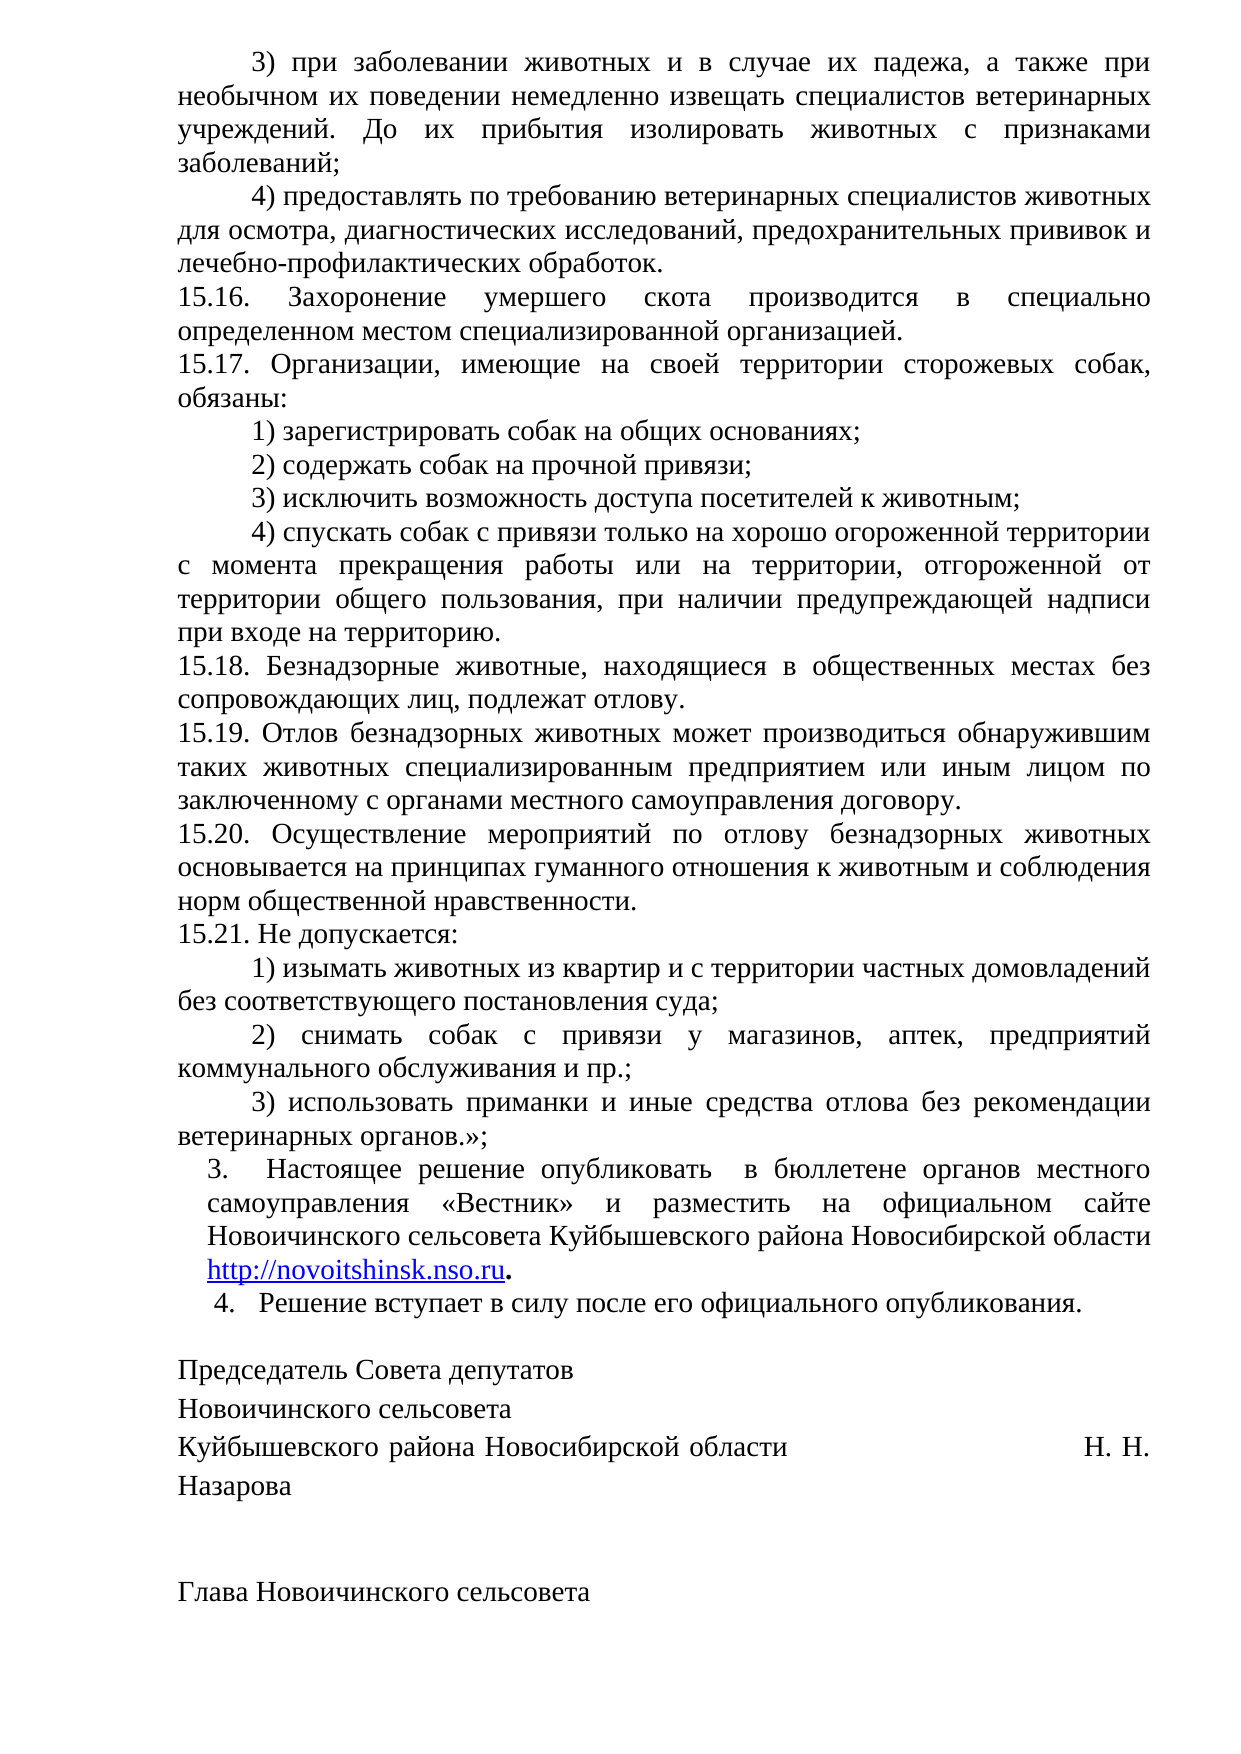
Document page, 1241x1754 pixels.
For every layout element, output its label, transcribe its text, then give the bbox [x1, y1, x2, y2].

text 15.19. Отлов безнадзорных животных может производиться обнаружившим таких животных специализированным предприятием или иным лицом по заключенному с органами местного самоуправления договору. [177, 715, 1152, 816]
text Новоичинского сельсовета [177, 1391, 1152, 1424]
text 4) спускать собак с привязи только на хорошо огороженной территории с момента прекращения работы или на территории, отгороженной от территории общего пользования, при наличии предупреждающей надписи при входе на территорию. [177, 514, 1152, 648]
text 2) содержать собак на прочной привязи; [251, 447, 1152, 480]
text 3) при заболевании животных и в случае их падежа, а также при необычном их поведении немедленно извещать специалистов ветеринарных учреждений. До их прибытия изолировать животных с признаками заболеваний; [177, 44, 1152, 178]
text Куйбышевского района Новосибирской области Н. Н. Назарова [177, 1429, 1152, 1502]
text Глава Новоичинского сельсовета [177, 1574, 1152, 1607]
text 4) предоставлять по требованию ветеринарных специалистов животных для осмотра, диагностических исследований, предохранительных прививок и лечебно-профилактических обработок. [177, 178, 1152, 279]
text 3) исключить возможность доступа посетителей к животным; [251, 480, 1152, 514]
list Настоящее решение опубликовать в бюллетене органов местного самоуправления «Вестник» и разместить на официальном сайте Новоичинского сельсовета Куйбышевского района Новосибирской области http://novoitshinsk.nso.ru. [207, 1151, 1152, 1285]
text 2) снимать собак с привязи у магазинов, аптек, предприятий коммунального обслуживания и пр.; [177, 1017, 1152, 1084]
text Председатель Совета депутатов [177, 1352, 1152, 1386]
text 15.20. Осуществление мероприятий по отлову безнадзорных животных основывается на принципах гуманного отношения к животным и соблюдения норм общественной нравственности. [177, 816, 1152, 916]
text 15.17. Организации, имеющие на своей территории сторожевых собак, обязаны: [177, 346, 1152, 413]
text 15.21. Не допускается: [177, 916, 1152, 950]
text 15.18. Безнадзорные животные, находящиеся в общественных местах без сопровождающих лиц, подлежат отлову. [177, 648, 1152, 715]
text 1) зарегистрировать собак на общих основаниях; [251, 413, 1152, 447]
text 3) использовать приманки и иные средства отлова без рекомендации ветеринарных органов.»; [177, 1084, 1152, 1151]
list Решение вступает в силу после его официального опубликования. [213, 1285, 1152, 1319]
text 15.16. Захоронение умершего скота производится в специально определенном местом специализированной организацией. [177, 279, 1152, 346]
text 1) изымать животных из квартир и с территории частных домовладений без соответствующего постановления суда; [177, 950, 1152, 1017]
